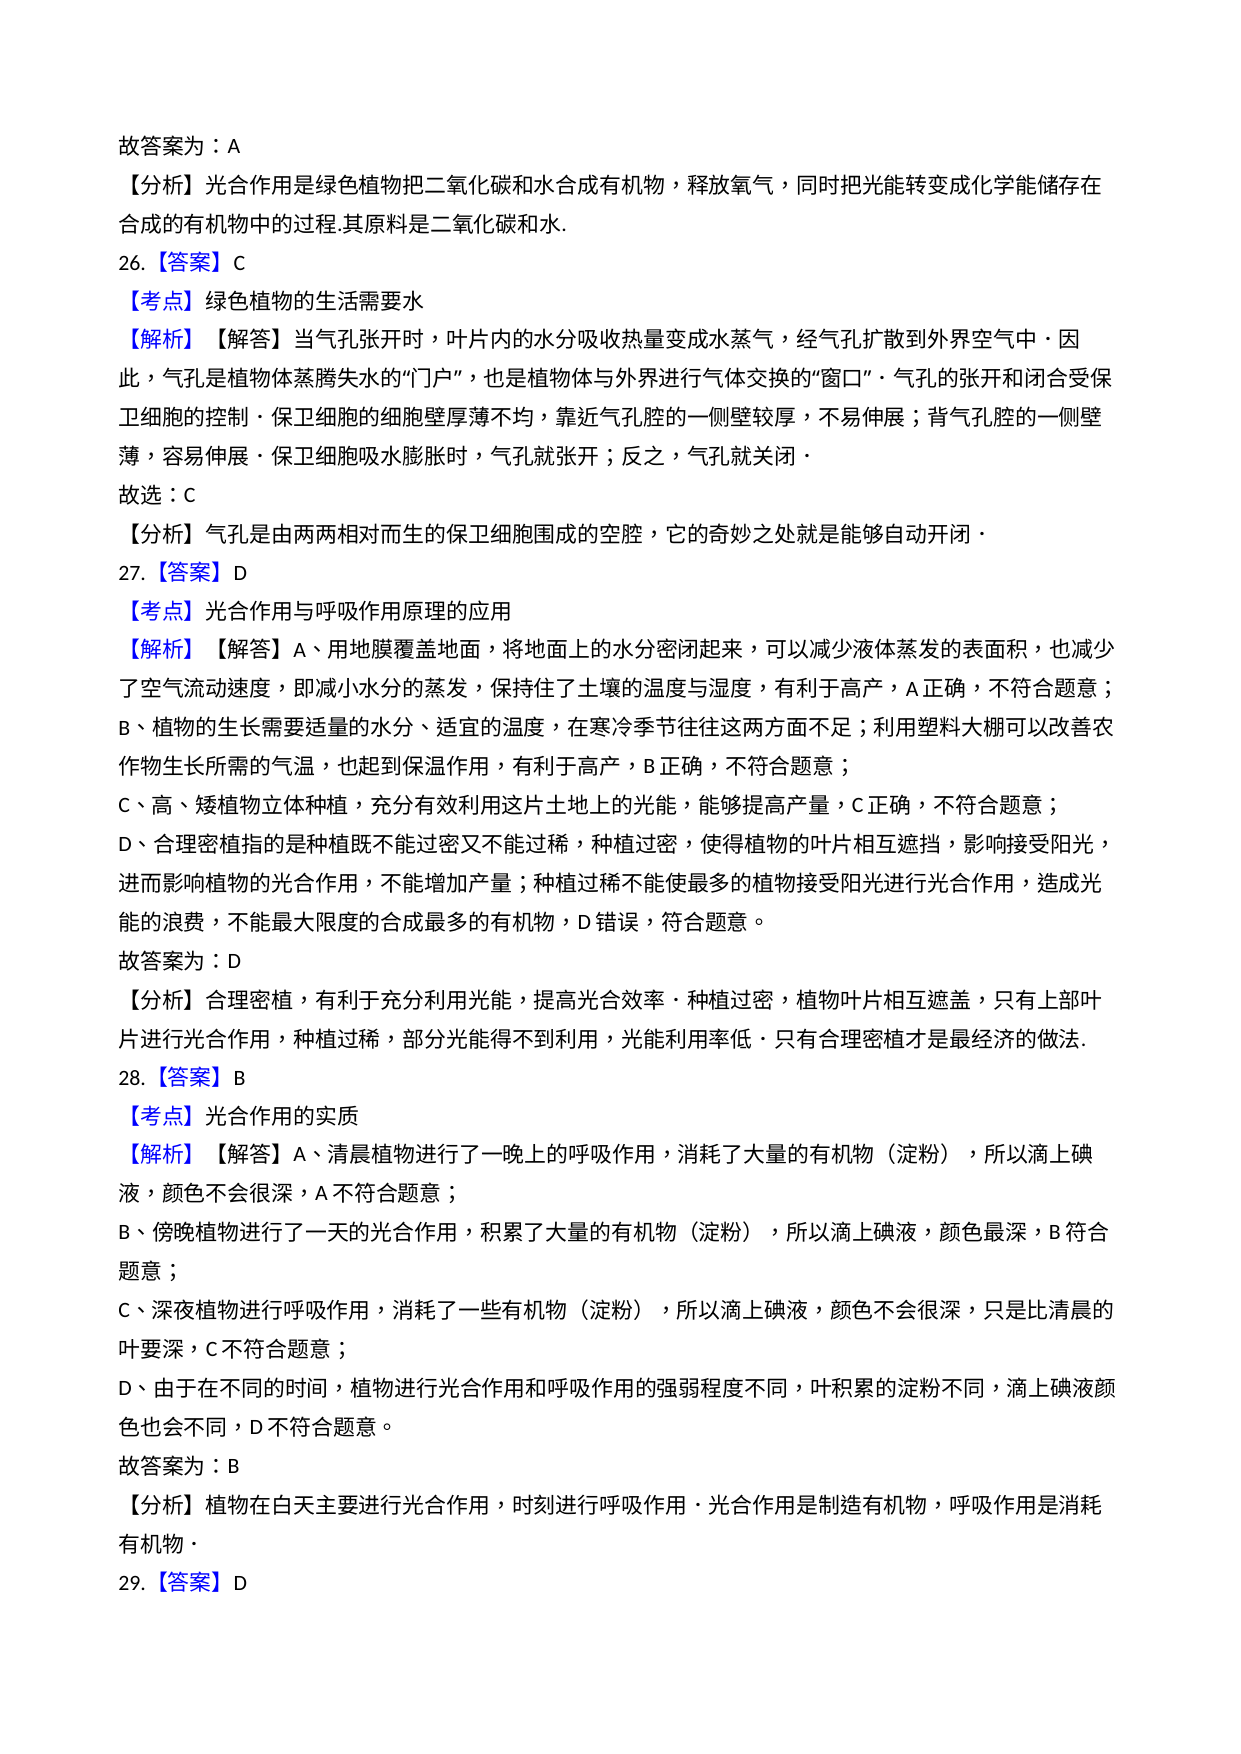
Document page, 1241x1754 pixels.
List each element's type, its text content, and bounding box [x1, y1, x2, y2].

text 【解析】【解答】A、清晨植物进行了一晚上的呼吸作用，消耗了大量的有机物（淀粉），所以滴上碘液，颜色不会很深，A不符合题意； B、傍晚植物进行了一天的光合作用，积累了大量的有机物（淀粉），所以滴上碘液，颜色最深，B符合题意； C、深夜植物进行呼吸作用，消耗了一些有机物（淀粉），所以滴上碘液，颜色不会很深，只是比清晨的叶要深，C不符合题意； D、由于在不同的时间，植物进行光合作用和呼吸作用的强弱程度不同，叶积累的淀粉不同，滴上碘液颜色也会不同，D不符合题意。 故答案为：B 【分析】植物在白天主要进行光合作用，时刻进行呼吸作用．光合作用是制造有机物，呼吸作用是消耗有机物． [118, 1138, 1122, 1560]
text 【考点】光合作用与呼吸作用原理的应用 [118, 594, 1122, 627]
text 27.【答案】D [118, 556, 1122, 588]
text 【解析】【解答】A、用地膜覆盖地面，将地面上的水分密闭起来，可以减少液体蒸发的表面积，也减少了空气流动速度，即减小水分的蒸发，保持住了土壤的温度与湿度，有利于高产，A正确，不符合题意； B、植物的生长需要适量的水分、适宜的温度，在寒冷季节往往这两方面不足；利用塑料大棚可以改善农作物生长所需的气温，也起到保温作用，有利于高产，B正确，不符合题意； C、高、矮植物立体种植，充分有效利用这片土地上的光能，能够提高产量，C正确，不符合题意； D、合理密植指的是种植既不能过密又不能过稀，种植过密，使得植物的叶片相互遮挡，影响接受阳光，进而影响植物的光合作用，不能增加产量；种植过稀不能使最多的植物接受阳光进行光合作用，造成光能的浪费，不能最大限度的合成最多的有机物，D错误，符合题意。 故答案为：D 【分析】合理密植，有利于充分利用光能，提高光合效率．种植过密，植物叶片相互遮盖，只有上部叶片进行光合作用，种植过稀，部分光能得不到利用，光能利用率低．只有合理密植才是最经济的做法. [118, 633, 1122, 1055]
text 28.【答案】B [118, 1061, 1122, 1093]
text 26.【答案】C [118, 246, 1122, 278]
text 【考点】绿色植物的生活需要水 [118, 284, 1122, 317]
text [118, 129, 1122, 240]
text 【考点】光合作用的实质 [118, 1099, 1122, 1132]
text 【解析】【解答】当气孔张开时，叶片内的水分吸收热量变成水蒸气，经气孔扩散到外界空气中．因此，气孔是植物体蒸腾失水的“门户”，也是植物体与外界进行气体交换的“窗口”．气孔的张开和闭合受保卫细胞的控制．保卫细胞的细胞壁厚薄不均，靠近气孔腔的一侧壁较厚，不易伸展；背气孔腔的一侧壁薄，容易伸展．保卫细胞吸水膨胀时，气孔就张开；反之，气孔就关闭． 故选：C 【分析】气孔是由两两相对而生的保卫细胞围成的空腔，它的奇妙之处就是能够自动开闭． [118, 323, 1122, 550]
text 29.【答案】D [118, 1566, 1122, 1598]
